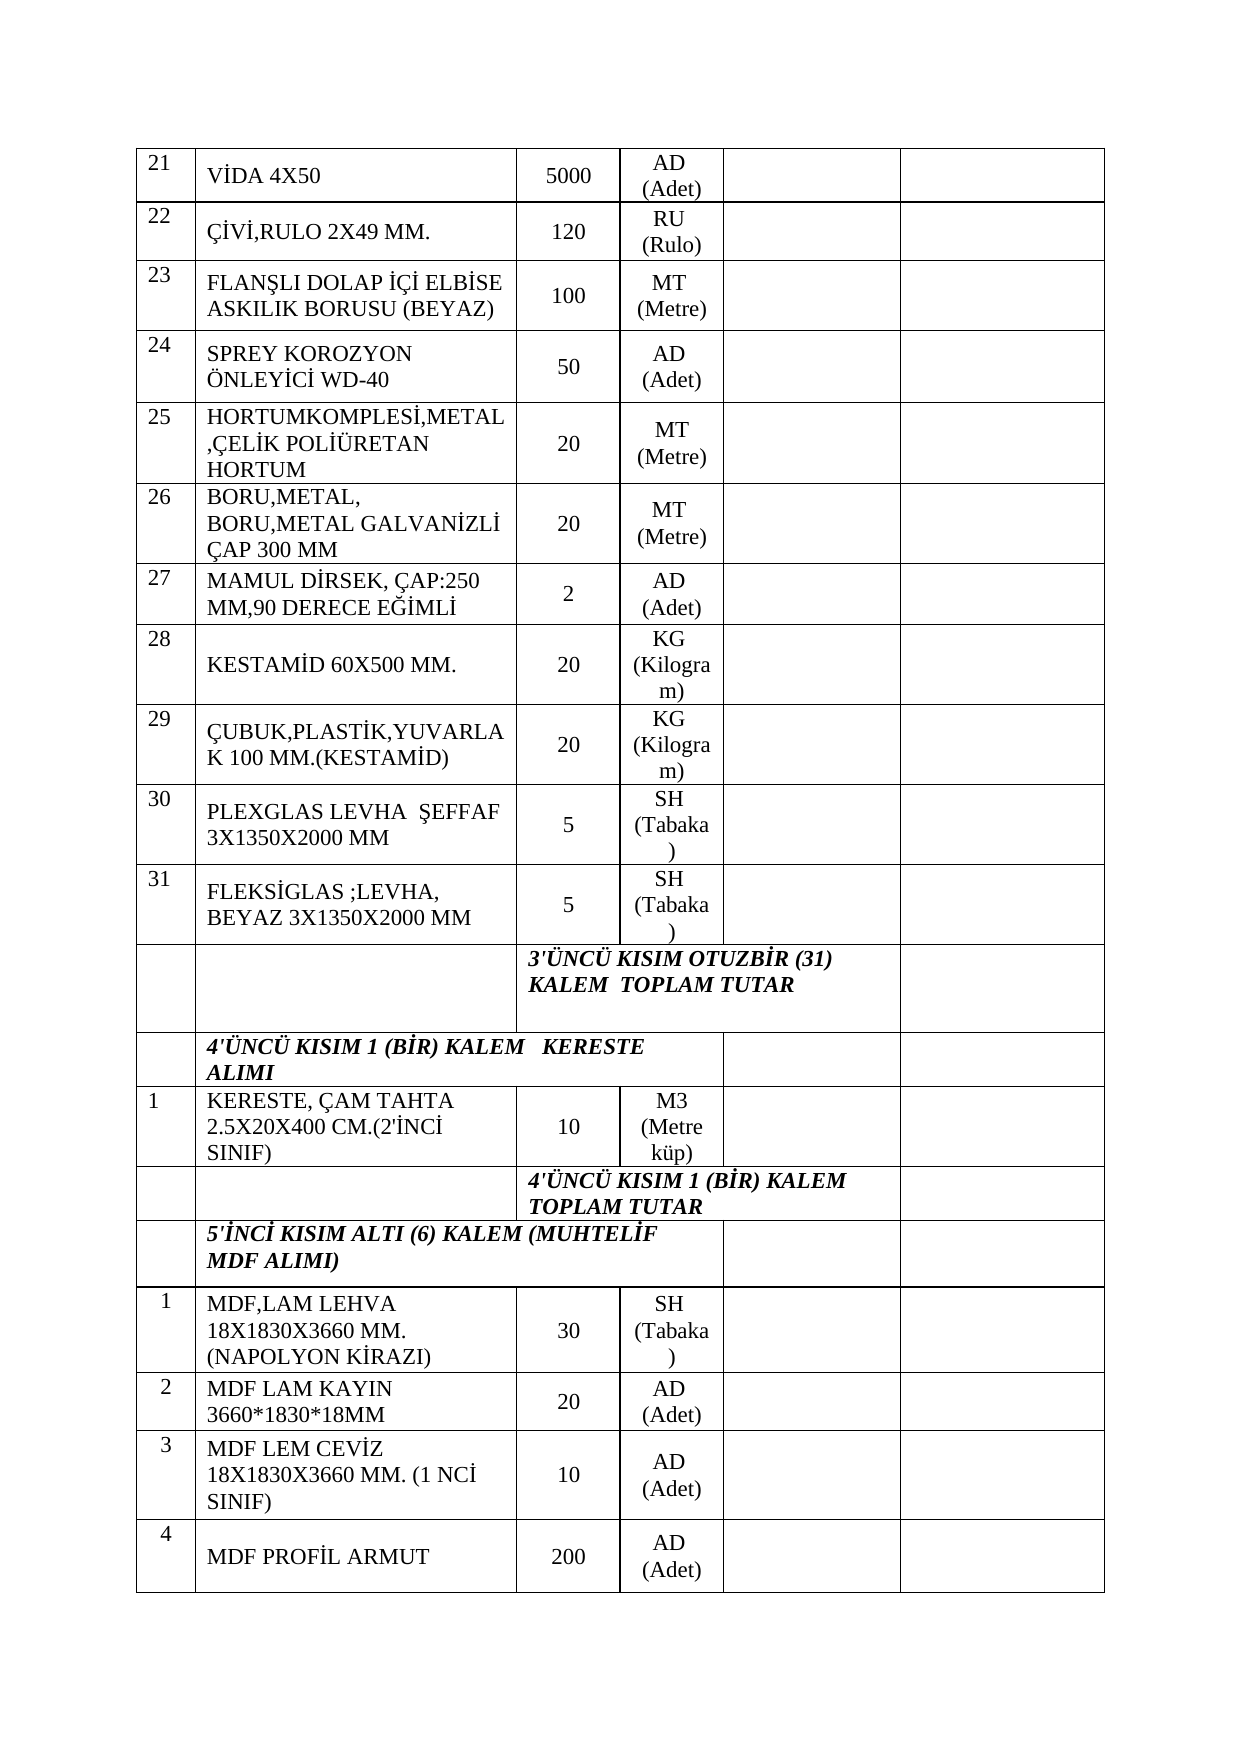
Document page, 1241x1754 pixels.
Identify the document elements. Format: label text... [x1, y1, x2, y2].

table_cell 28 [137, 625, 195, 704]
table_cell [901, 1033, 1104, 1086]
table_cell KG (Kilogram) [621, 625, 723, 704]
table_cell 5000 [517, 149, 619, 201]
table_cell [901, 1221, 1104, 1286]
table_cell [724, 1373, 900, 1429]
table_cell 10 [517, 1431, 619, 1519]
table_cell 21 [137, 149, 195, 201]
table_cell [901, 203, 1104, 259]
table_cell 5'İNCİ KISIM ALTI (6) KALEM (MUHTELİF MDF ALIMI) [196, 1221, 723, 1286]
table_cell 31 [137, 865, 195, 944]
table_cell [901, 484, 1104, 562]
table_cell MDF LEM CEVİZ 18X1830X3660 MM. (1 NCİ SINIF) [196, 1431, 516, 1519]
table_cell [724, 625, 900, 704]
table_cell 3 [137, 1431, 195, 1519]
table_cell [724, 1087, 900, 1166]
table_cell [901, 945, 1104, 1032]
table_cell [901, 1087, 1104, 1166]
table_cell AD (Adet) [621, 1373, 723, 1429]
table_cell FLEKSİGLAS ;LEVHA, BEYAZ 3X1350X2000 MM [196, 865, 516, 944]
table_cell KESTAMİD 60X500 MM. [196, 625, 516, 704]
table_cell FLANŞLI DOLAP İÇİ ELBİSE ASKILIK BORUSU (BEYAZ) [196, 261, 516, 330]
table_cell [724, 149, 900, 201]
table_cell AD (Adet) [621, 149, 723, 201]
table_cell MDF,LAM LEHVA 18X1830X3660 MM. (NAPOLYON KİRAZI) [196, 1288, 516, 1372]
table_cell 20 [517, 705, 619, 784]
table_cell KG (Kilogram) [621, 705, 723, 784]
table_cell MDF LAM KAYIN 3660*1830*18MM [196, 1373, 516, 1429]
table_cell [901, 331, 1104, 402]
table_cell [196, 945, 516, 1032]
table_cell M3 (Metre küp) [621, 1087, 723, 1166]
table_cell 3'ÜNCÜ KISIM OTUZBİR (31) KALEM TOPLAM TUTAR [517, 945, 900, 1032]
table_cell MT (Metre) [621, 403, 723, 482]
table_cell [901, 1373, 1104, 1429]
table_cell [901, 705, 1104, 784]
table_cell 20 [517, 1373, 619, 1429]
table_cell 2 [517, 564, 619, 624]
table_cell AD (Adet) [621, 331, 723, 402]
table_cell [724, 331, 900, 402]
table_cell AD (Adet) [621, 1431, 723, 1519]
table_cell 24 [137, 331, 195, 402]
table_cell 200 [517, 1520, 619, 1592]
table_cell 2 [137, 1373, 195, 1429]
table_cell 50 [517, 331, 619, 402]
table_cell [724, 785, 900, 864]
table_cell 23 [137, 261, 195, 330]
table_cell MT (Metre) [621, 484, 723, 562]
table_cell [137, 1033, 195, 1086]
table_cell SH (Tabaka) [621, 1288, 723, 1372]
table_cell [724, 203, 900, 259]
table_cell 120 [517, 203, 619, 259]
table_cell HORTUMKOMPLESİ,METAL,ÇELİK POLİÜRETAN HORTUM [196, 403, 516, 482]
table_cell SH (Tabaka) [621, 865, 723, 944]
table_cell [901, 625, 1104, 704]
table_cell SH (Tabaka) [621, 785, 723, 864]
table_cell [901, 564, 1104, 624]
table_cell 26 [137, 484, 195, 562]
table_cell RU (Rulo) [621, 203, 723, 259]
table_cell [901, 1167, 1104, 1219]
table_cell 25 [137, 403, 195, 482]
table_cell [724, 705, 900, 784]
table_cell [724, 865, 900, 944]
table_cell [724, 1288, 900, 1372]
table_cell [724, 261, 900, 330]
table_cell AD (Adet) [621, 564, 723, 624]
table_cell 100 [517, 261, 619, 330]
table_cell [724, 403, 900, 482]
table_cell [901, 1431, 1104, 1519]
table_cell [901, 149, 1104, 201]
table_cell 27 [137, 564, 195, 624]
table_cell 22 [137, 203, 195, 259]
table_cell 4 [137, 1520, 195, 1592]
table_cell MT (Metre) [621, 261, 723, 330]
table_cell 20 [517, 625, 619, 704]
table_cell [901, 1520, 1104, 1592]
table_cell [137, 1221, 195, 1286]
table_cell [901, 1288, 1104, 1372]
table_cell AD (Adet) [621, 1520, 723, 1592]
table_cell ÇUBUK,PLASTİK,YUVARLAK 100 MM.(KESTAMİD) [196, 705, 516, 784]
table_cell 30 [517, 1288, 619, 1372]
table_cell MDF PROFİL ARMUT [196, 1520, 516, 1592]
table_cell PLEXGLAS LEVHA ŞEFFAF 3X1350X2000 MM [196, 785, 516, 864]
table_cell [724, 1520, 900, 1592]
table_cell ÇİVİ,RULO 2X49 MM. [196, 203, 516, 259]
table_cell [901, 865, 1104, 944]
table_cell 10 [517, 1087, 619, 1166]
table_cell 5 [517, 865, 619, 944]
table_cell 1 [137, 1288, 195, 1372]
table_cell [724, 484, 900, 562]
table_cell SPREY KOROZYON ÖNLEYİCİ WD-40 [196, 331, 516, 402]
table_cell 5 [517, 785, 619, 864]
table_cell 29 [137, 705, 195, 784]
table_cell BORU,METAL, BORU,METAL GALVANİZLİ ÇAP 300 MM [196, 484, 516, 562]
table_cell [137, 1167, 195, 1219]
table_cell [196, 1167, 516, 1219]
table_cell [901, 785, 1104, 864]
table_cell 4'ÜNCÜ KISIM 1 (BİR) KALEM KERESTE ALIMI [196, 1033, 723, 1086]
table_cell [901, 261, 1104, 330]
table_cell VİDA 4X50 [196, 149, 516, 201]
table_cell 4'ÜNCÜ KISIM 1 (BİR) KALEM TOPLAM TUTAR [517, 1167, 900, 1219]
table_cell MAMUL DİRSEK, ÇAP:250 MM,90 DERECE EĞİMLİ [196, 564, 516, 624]
table_cell KERESTE, ÇAM TAHTA 2.5X20X400 CM.(2'İNCİ SINIF) [196, 1087, 516, 1166]
table_cell [137, 945, 195, 1032]
table_cell 20 [517, 484, 619, 562]
table_cell [724, 1431, 900, 1519]
table_cell 1 [137, 1087, 195, 1166]
table_cell [724, 1033, 900, 1086]
table_cell 30 [137, 785, 195, 864]
table_cell [724, 564, 900, 624]
table_cell [724, 1221, 900, 1286]
table_cell [901, 403, 1104, 482]
table_cell 20 [517, 403, 619, 482]
